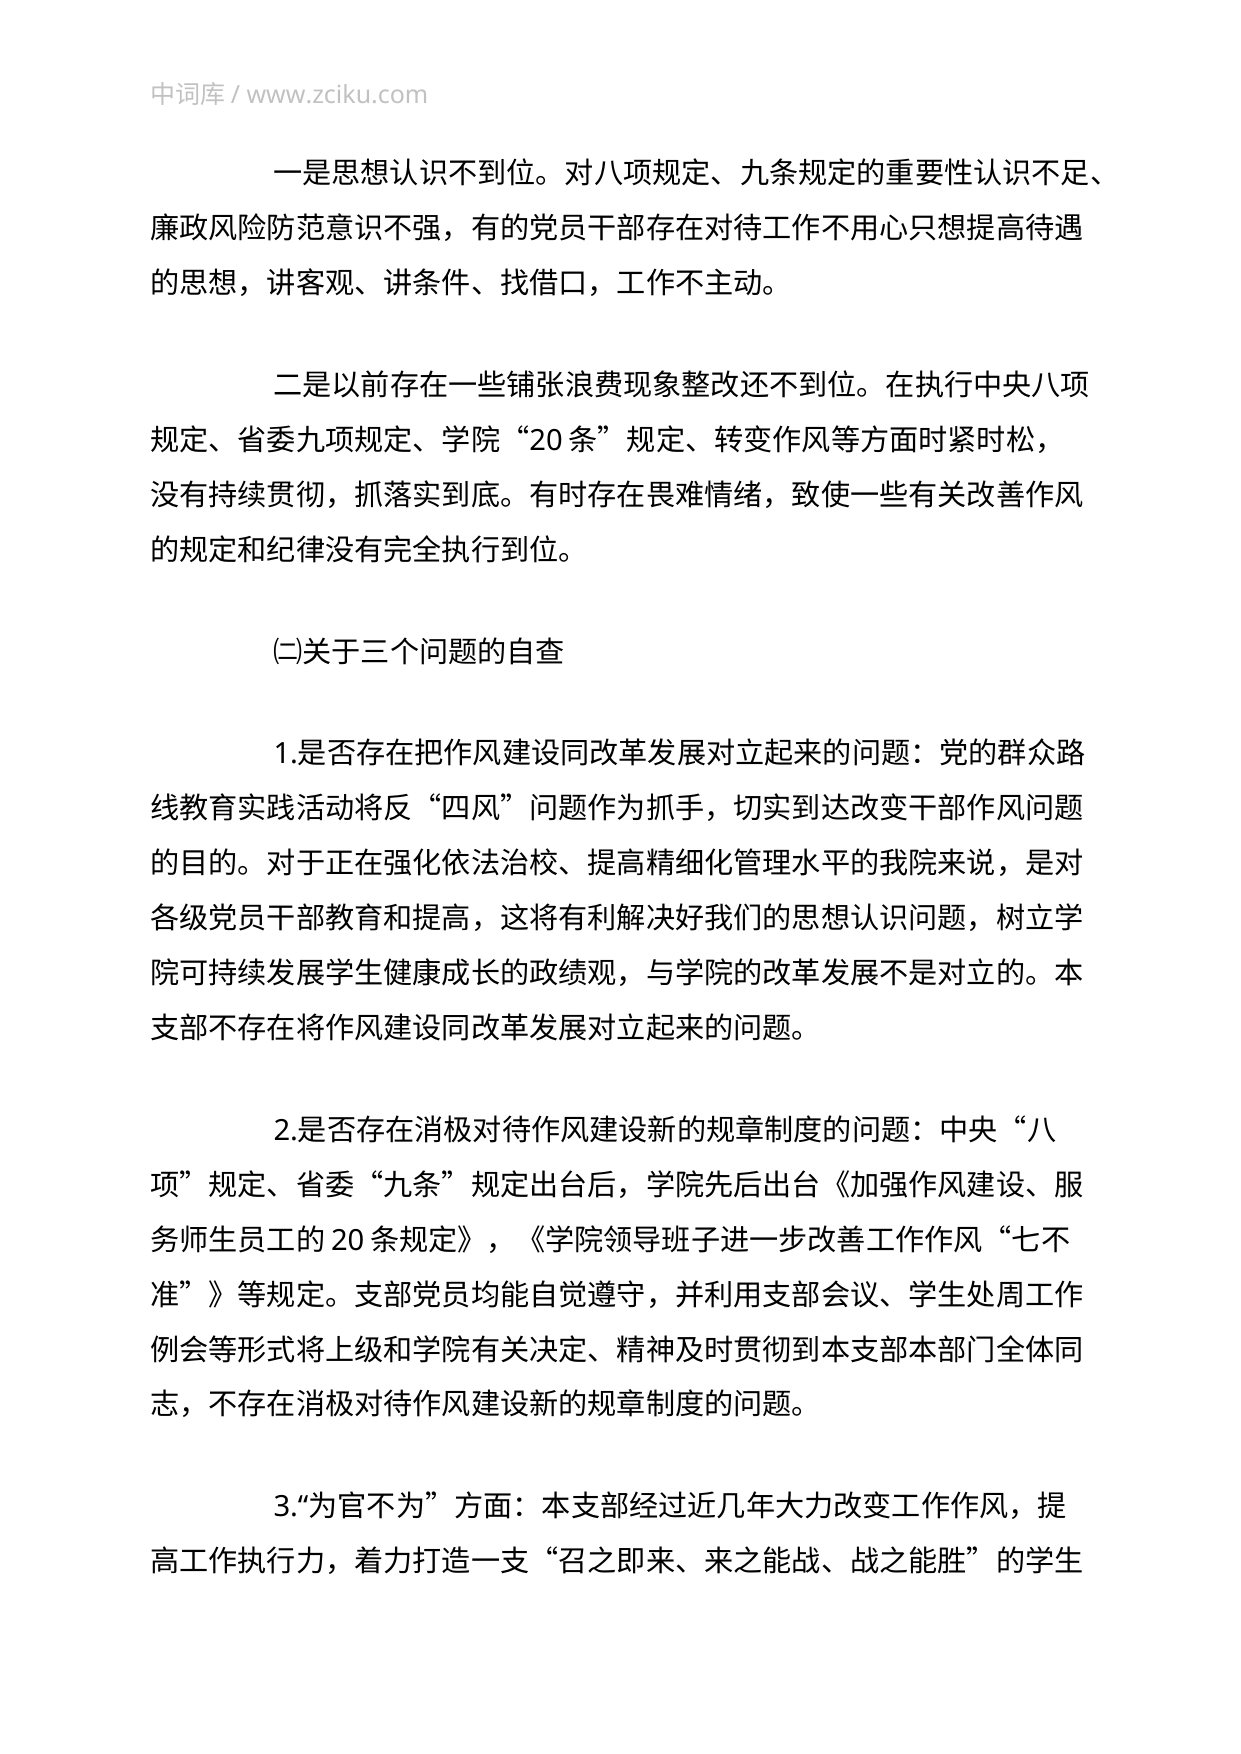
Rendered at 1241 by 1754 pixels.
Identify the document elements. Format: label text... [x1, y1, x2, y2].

text 2.是否存在消极对待作风建设新的规章制度的问题：中央“八项”规定、省委“九条”规定出台后，学院先后出台《加强作风建设、服务师生员工的20条规定》，《学院领导班子进一步改善工作作风“七不准”》等规定。支部党员均能自觉遵守，并利用支部会议、学生处周工作例会等形式将上级和学院有关决定、精神及时贯彻到本支部本部门全体同志，不存在消极对待作风建设新的规章制度的问题。 [150, 1106, 1090, 1423]
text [150, 1483, 1090, 1580]
text 一是思想认识不到位。对八项规定、九条规定的重要性认识不足、廉政风险防范意识不强，有的党员干部存在对待工作不用心只想提高待遇的思想，讲客观、讲条件、找借口，工作不主动。 [150, 150, 1090, 302]
text 1.是否存在把作风建设同改革发展对立起来的问题：党的群众路线教育实践活动将反“四风”问题作为抓手，切实到达改变干部作风问题的目的。对于正在强化依法治校、提高精细化管理水平的我院来说，是对各级党员干部教育和提高，这将有利解决好我们的思想认识问题，树立学院可持续发展学生健康成长的政绩观，与学院的改革发展不是对立的。本支部不存在将作风建设同改革发展对立起来的问题。 [150, 730, 1090, 1047]
text 二是以前存在一些铺张浪费现象整改还不到位。在执行中央八项规定、省委九项规定、学院“20条”规定、转变作风等方面时紧时松，没有持续贯彻，抓落实到底。有时存在畏难情绪，致使一些有关改善作风的规定和纪律没有完全执行到位。 [150, 362, 1090, 569]
text ㈡关于三个问题的自查 [150, 628, 1090, 670]
